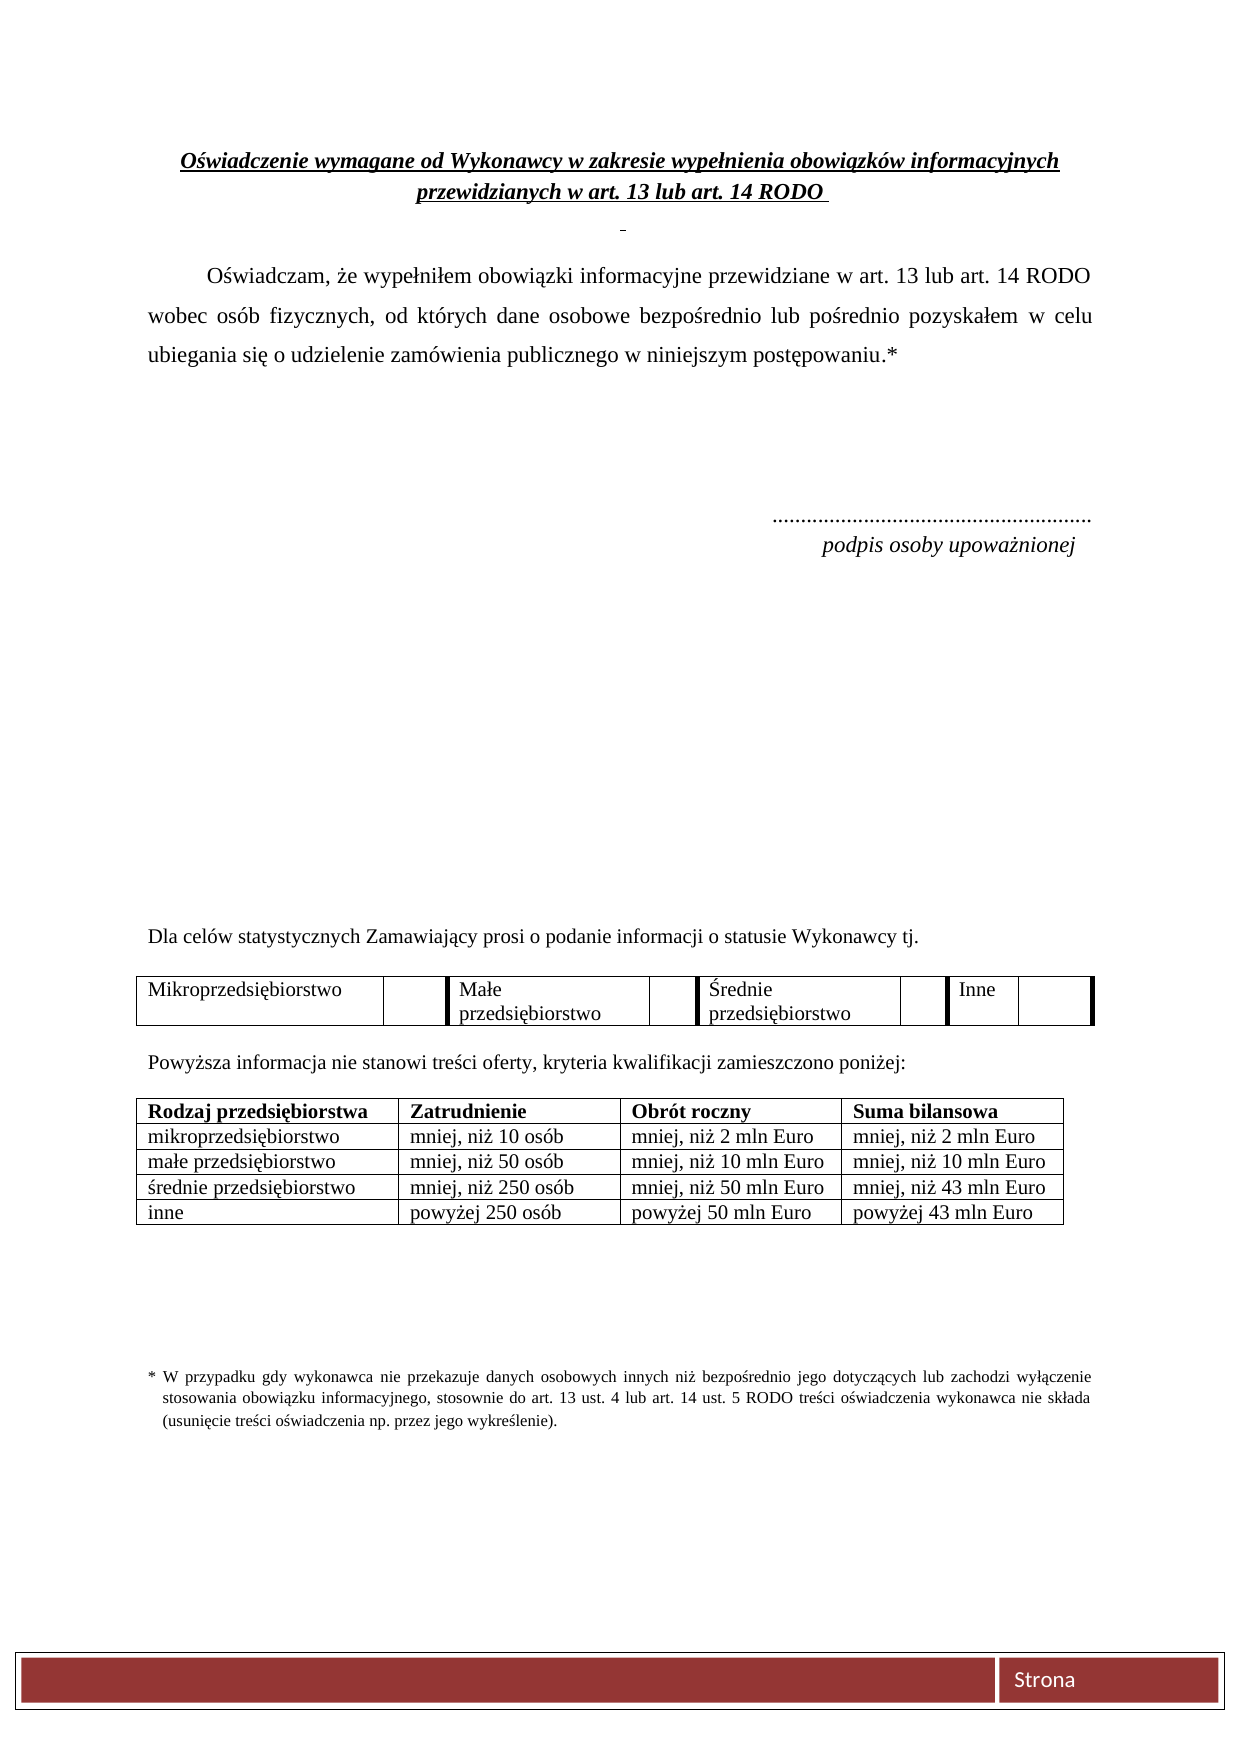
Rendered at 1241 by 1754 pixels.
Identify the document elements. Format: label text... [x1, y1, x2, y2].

table_cell mniej, niż 50 mln Euro [621, 1175, 841, 1199]
table_cell mniej, niż 10 osób [399, 1124, 620, 1148]
table_cell powyżej 250 osób [399, 1200, 620, 1224]
table_header Inne [950, 977, 1018, 1025]
table_cell mniej, niż 43 mln Euro [842, 1175, 1063, 1199]
table_header Mikroprzedsiębiorstwo [137, 977, 383, 1025]
table_header Średnie przedsiębiorstwo [700, 977, 900, 1025]
text Oświadczam, że wypełniłem obowiązki informacyjne przewidziane w art. 13 lub art. 14 RODO wobec osób fizycznych, od których dane osobowe bezpośrednio lub pośrednio pozyskałem w celu ubiegania się o udzielenie zamówienia publicznego w niniejszym postępowaniu.* [148, 263, 1093, 368]
text podpis osoby upoważnionej [148, 531, 1093, 557]
table_header [384, 977, 445, 1025]
text * W przypadku gdy wykonawca nie przekazuje danych osobowych innych niż bezpośrednio jego dotyczących lub zachodzi wyłączenie stosowania obowiązku informacyjnego, stosownie do art. 13 ust. 4 lub art. 14 ust. 5 RODO treści oświadczenia wykonawca nie składa (usunięcie treści oświadczenia np. przez jego wykreślenie). [148, 1366, 1093, 1429]
table_cell średnie przedsiębiorstwo [137, 1175, 398, 1199]
table_header [1019, 977, 1090, 1025]
table_cell mniej, niż 50 osób [399, 1150, 620, 1173]
table_cell mniej, niż 2 mln Euro [842, 1124, 1063, 1148]
table_cell mniej, niż 10 mln Euro [621, 1150, 841, 1173]
table_cell mniej, niż 2 mln Euro [621, 1124, 841, 1148]
text Powyższa informacja nie stanowi treści oferty, kryteria kwalifikacji zamieszczono poniżej: [148, 1050, 1093, 1074]
text ........................................................ [148, 501, 1093, 527]
table_header Obrót roczny [621, 1099, 841, 1123]
table_cell mikroprzedsiębiorstwo [137, 1124, 398, 1148]
table_cell mniej, niż 10 mln Euro [842, 1150, 1063, 1173]
table_header Rodzaj przedsiębiorstwa [137, 1099, 398, 1123]
table_cell małe przedsiębiorstwo [137, 1150, 398, 1173]
table_header Zatrudnienie [399, 1099, 620, 1123]
table_header [901, 977, 945, 1025]
table_header [650, 977, 695, 1025]
table_cell powyżej 50 mln Euro [621, 1200, 841, 1224]
table_cell inne [137, 1200, 398, 1224]
text Dla celów statystycznych Zamawiający prosi o podanie informacji o statusie Wykonawcy tj. [148, 924, 1093, 948]
table_cell powyżej 43 mln Euro [842, 1200, 1063, 1224]
table_cell mniej, niż 250 osób [399, 1175, 620, 1199]
table_header Małe przedsiębiorstwo [450, 977, 649, 1025]
table_header Suma bilansowa [842, 1099, 1063, 1123]
text Oświadczenie wymagane od Wykonawcy w zakresie wypełnienia obowiązków informacyjnych przewidzianych w art. 13 lub art. 14 RODO [148, 148, 1093, 204]
